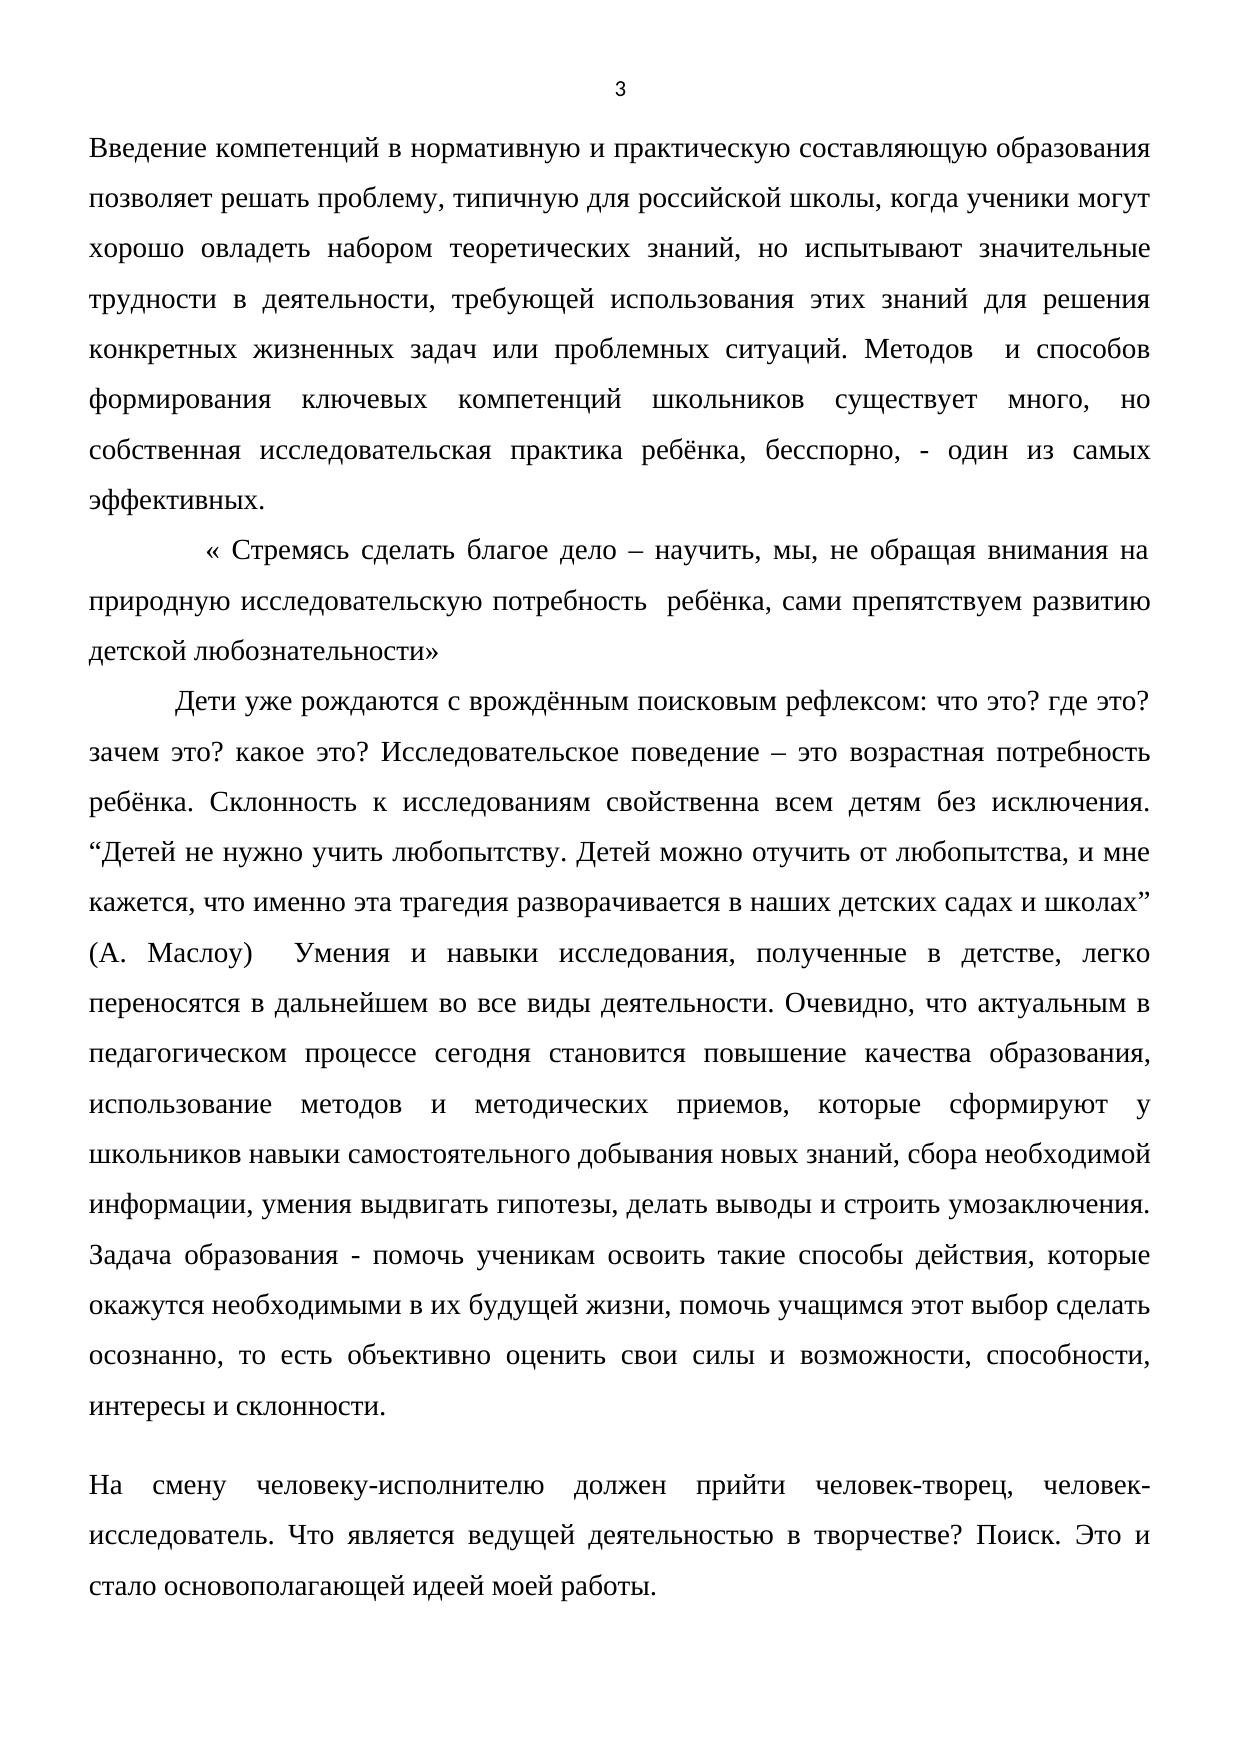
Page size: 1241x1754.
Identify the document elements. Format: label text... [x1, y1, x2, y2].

text Введение компетенций в нормативную и практическую составляющую образования позволяет решать проблему, типичную для российской школы, когда ученики могут хорошо овладеть набором теоретических знаний, но испытывают значительные трудности в деятельности, требующей использования этих знаний для решения конкретных жизненных задач или проблемных ситуаций. Методов и способов формирования ключевых компетенций школьников существует много, но собственная исследовательская практика ребёнка, бесспорно, - один из самых эффективных. [89, 130, 1152, 516]
text Дети уже рождаются с врождённым поисковым рефлексом: что это? где это? зачем это? какое это? Исследовательское поведение – это возрастная потребность ребёнка. Склонность к исследованиям свойственна всем детям без исключения. “Детей не нужно учить любопытству. Детей можно отучить от любопытства, и мне кажется, что именно эта трагедия разворачивается в наших детских садах и школах” (А. Маслоу) Умения и навыки исследования, полученные в детстве, легко переносятся в дальнейшем во все виды деятельности. Очевидно, что актуальным в педагогическом процессе сегодня становится повышение качества образования, использование методов и методических приемов, которые сформируют у школьников навыки самостоятельного добывания новых знаний, сбора необходимой информации, умения выдвигать гипотезы, делать выводы и строить умозаключения. Задача образования - помочь ученикам освоить такие способы действия, которые окажутся необходимыми в их будущей жизни, помочь учащимся этот выбор сделать осознанно, то есть объективно оценить свои силы и возможности, способности, интересы и склонности. [89, 683, 1152, 1421]
text « Стремясь сделать благое дело – научить, мы, не обращая внимания на природную исследовательскую потребность ребёнка, сами препятствуем развитию детской любознательности» [89, 532, 1152, 667]
text На смену человеку-исполнителю должен прийти человек-творец, человек-исследователь. Что является ведущей деятельностью в творчестве? Поиск. Это и стало основополагающей идеей моей работы. [89, 1467, 1152, 1601]
